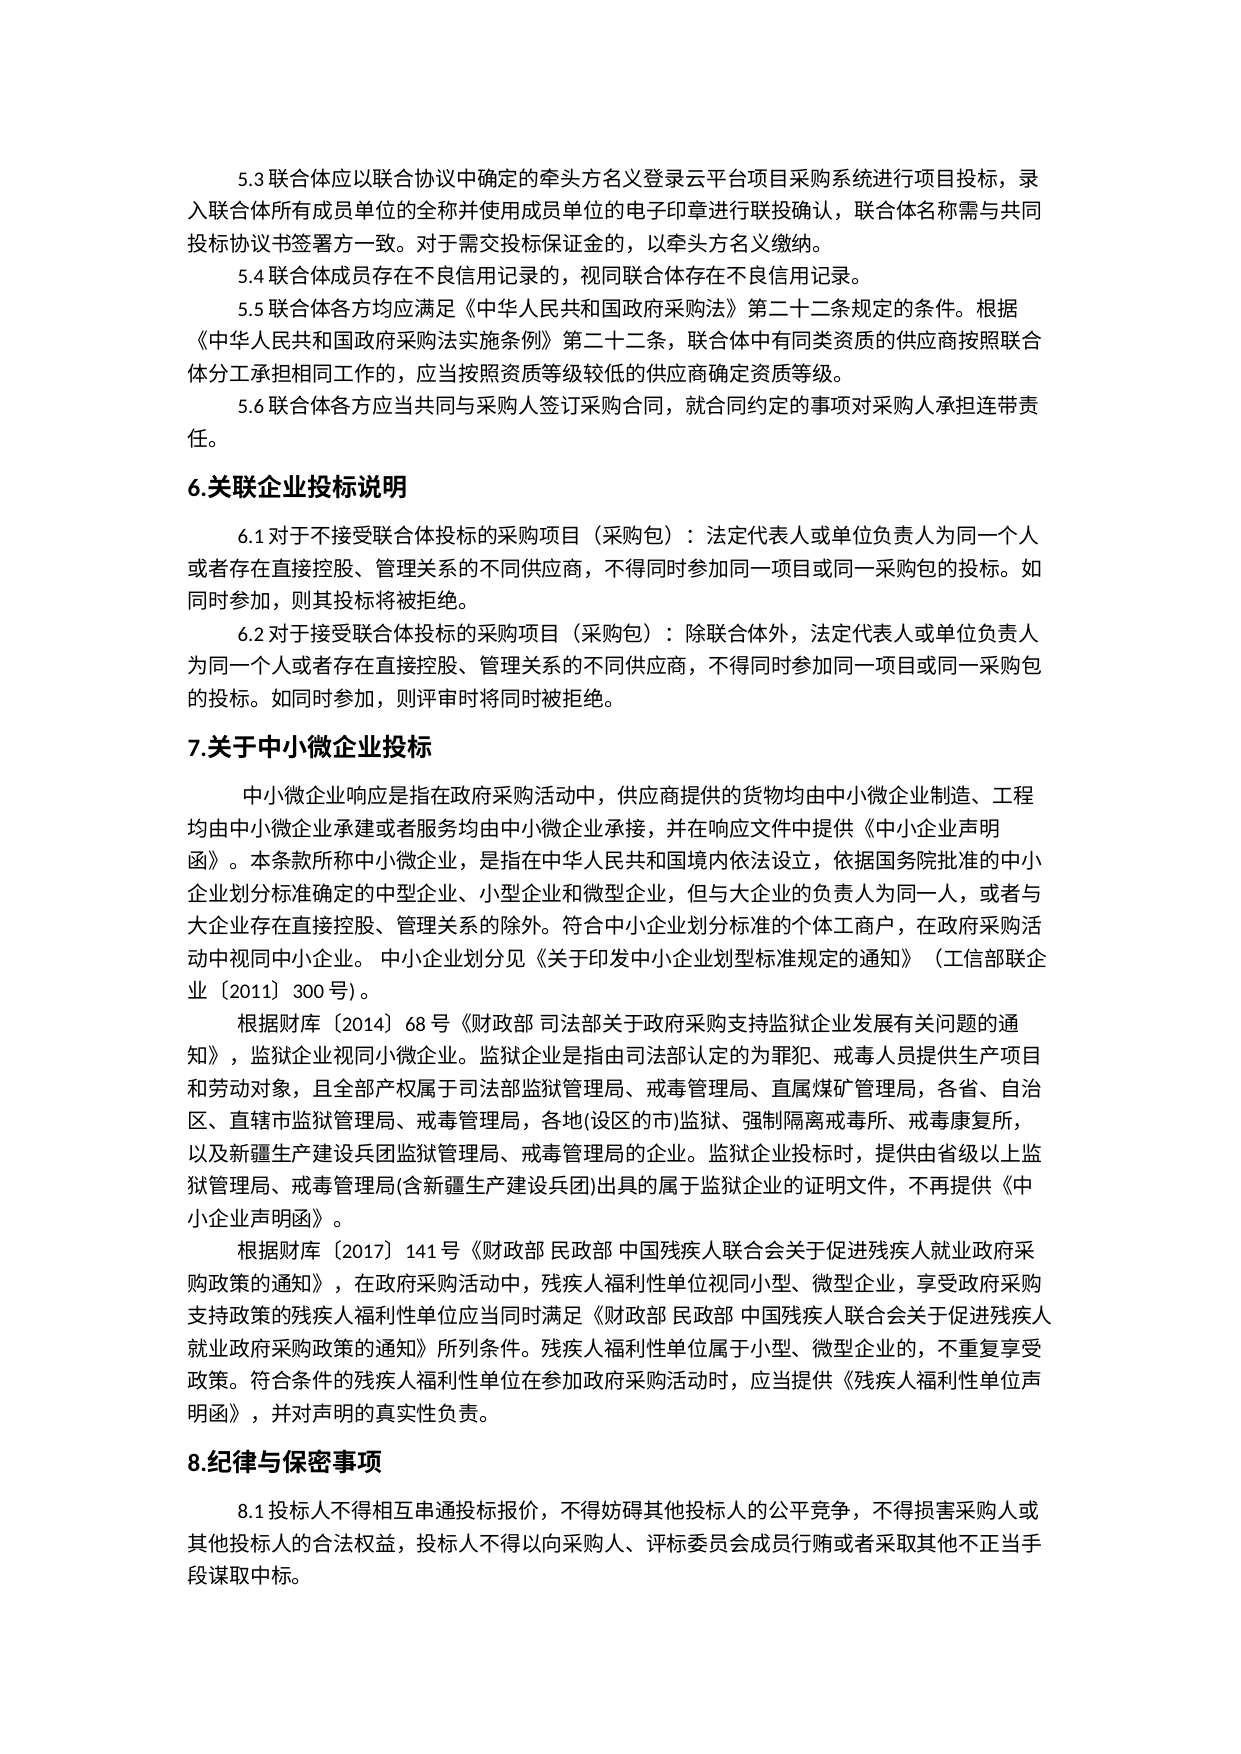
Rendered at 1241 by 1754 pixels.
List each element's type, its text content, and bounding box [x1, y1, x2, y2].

text 中小微企业响应是指在政府采购活动中，供应商提供的货物均由中小微企业制造、工程均由中小微企业承建或者服务均由中小微企业承接，并在响应文件中提供《中小企业声明函》。本条款所称中小微企业，是指在中华人民共和国境内依法设立，依据国务院批准的中小企业划分标准确定的中型企业、小型企业和微型企业，但与大企业的负责人为同一人，或者与大企业存在直接控股、管理关系的除外。符合中小企业划分标准的个体工商户，在政府采购活动中视同中小企业。 中小企业划分见《关于印发中小企业划型标准规定的通知》（工信部联企业〔2011〕300号) 。 [187, 779, 1053, 1007]
text 8.纪律与保密事项 [187, 1429, 1053, 1494]
text 7.关于中小微企业投标 [187, 714, 1053, 779]
text 根据财库〔2014〕68号《财政部 司法部关于政府采购支持监狱企业发展有关问题的通知》，监狱企业视同小微企业。监狱企业是指由司法部认定的为罪犯、戒毒人员提供生产项目和劳动对象，且全部产权属于司法部监狱管理局、戒毒管理局、直属煤矿管理局，各省、自治区、直辖市监狱管理局、戒毒管理局，各地(设区的市)监狱、强制隔离戒毒所、戒毒康复所，以及新疆生产建设兵团监狱管理局、戒毒管理局的企业。监狱企业投标时，提供由省级以上监狱管理局、戒毒管理局(含新疆生产建设兵团)出具的属于监狱企业的证明文件，不再提供《中小企业声明函》。 [187, 1007, 1053, 1234]
text 6.关联企业投标说明 [187, 454, 1053, 519]
text 5.4联合体成员存在不良信用记录的，视同联合体存在不良信用记录。 [187, 259, 1053, 292]
text 5.6联合体各方应当共同与采购人签订采购合同，就合同约定的事项对采购人承担连带责任。 [187, 389, 1053, 454]
text 6.1 对于不接受联合体投标的采购项目（采购包）：法定代表人或单位负责人为同一个人或者存在直接控股、管理关系的不同供应商，不得同时参加同一项目或同一采购包的投标。如同时参加，则其投标将被拒绝。 [187, 519, 1053, 617]
text 根据财库〔2017〕141号《财政部 民政部 中国残疾人联合会关于促进残疾人就业政府采购政策的通知》，在政府采购活动中，残疾人福利性单位视同小型、微型企业，享受政府采购支持政策的残疾人福利性单位应当同时满足《财政部 民政部 中国残疾人联合会关于促进残疾人就业政府采购政策的通知》所列条件。残疾人福利性单位属于小型、微型企业的，不重复享受政策。符合条件的残疾人福利性单位在参加政府采购活动时，应当提供《残疾人福利性单位声明函》，并对声明的真实性负责。 [187, 1234, 1053, 1429]
text 8.1投标人不得相互串通投标报价，不得妨碍其他投标人的公平竞争，不得损害采购人或其他投标人的合法权益，投标人不得以向采购人、评标委员会成员行贿或者采取其他不正当手段谋取中标。 [187, 1494, 1053, 1592]
text 5.3 联合体应以联合协议中确定的牵头方名义登录云平台项目采购系统进行项目投标，录入联合体所有成员单位的全称并使用成员单位的电子印章进行联投确认，联合体名称需与共同投标协议书签署方一致。对于需交投标保证金的，以牵头方名义缴纳。 [187, 162, 1053, 259]
text 6.2 对于接受联合体投标的采购项目（采购包）：除联合体外，法定代表人或单位负责人为同一个人或者存在直接控股、管理关系的不同供应商，不得同时参加同一项目或同一采购包的投标。如同时参加，则评审时将同时被拒绝。 [187, 617, 1053, 714]
text 5.5联合体各方均应满足《中华人民共和国政府采购法》第二十二条规定的条件。根据《中华人民共和国政府采购法实施条例》第二十二条，联合体中有同类资质的供应商按照联合体分工承担相同工作的，应当按照资质等级较低的供应商确定资质等级。 [187, 292, 1053, 389]
